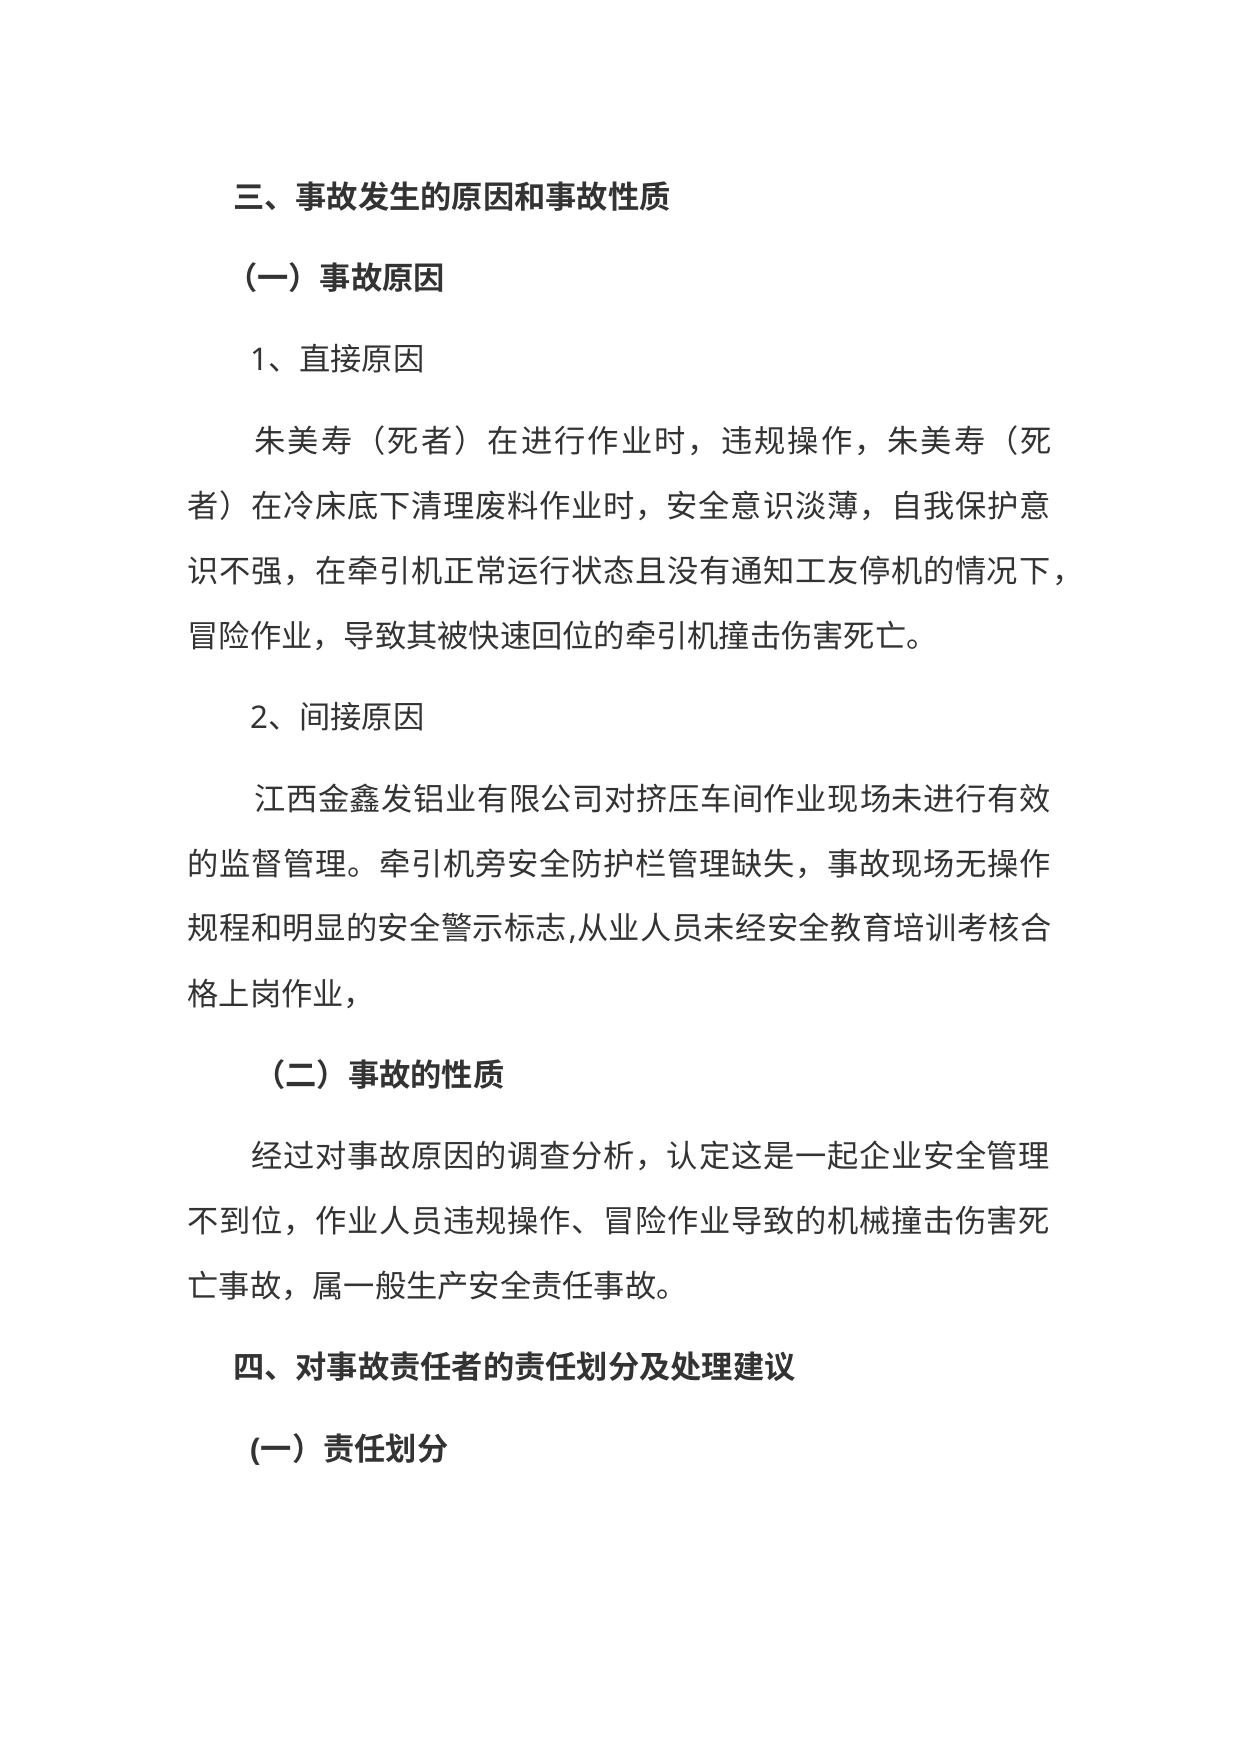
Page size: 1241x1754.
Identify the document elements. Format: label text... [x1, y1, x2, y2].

text （二）事故的性质 [187, 1040, 1053, 1105]
text 2、间接原因 [187, 682, 1053, 747]
text 江西金鑫发铝业有限公司对挤压车间作业现场未进行有效的监督管理。牵引机旁安全防护栏管理缺失，事故现场无操作规程和明显的安全警示标志,从业人员未经安全教育培训考核合格上岗作业， [187, 764, 1053, 1024]
text 经过对事故原因的调查分析，认定这是一起企业安全管理不到位，作业人员违规操作、冒险作业导致的机械撞击伤害死亡事故，属一般生产安全责任事故。 [187, 1121, 1053, 1316]
text 朱美寿（死者）在进行作业时，违规操作，朱美寿（死者）在冷床底下清理废料作业时，安全意识淡薄，自我保护意识不强，在牵引机正常运行状态且没有通知工友停机的情况下，冒险作业，导致其被快速回位的牵引机撞击伤害死亡。 [187, 406, 1053, 666]
text (一）责任划分 [187, 1414, 1053, 1479]
text 四、对事故责任者的责任划分及处理建议 [187, 1333, 1053, 1398]
text （一）事故原因 [187, 243, 1053, 308]
text 1、直接原因 [187, 325, 1053, 390]
text 三、事故发生的原因和事故性质 [187, 162, 1053, 227]
